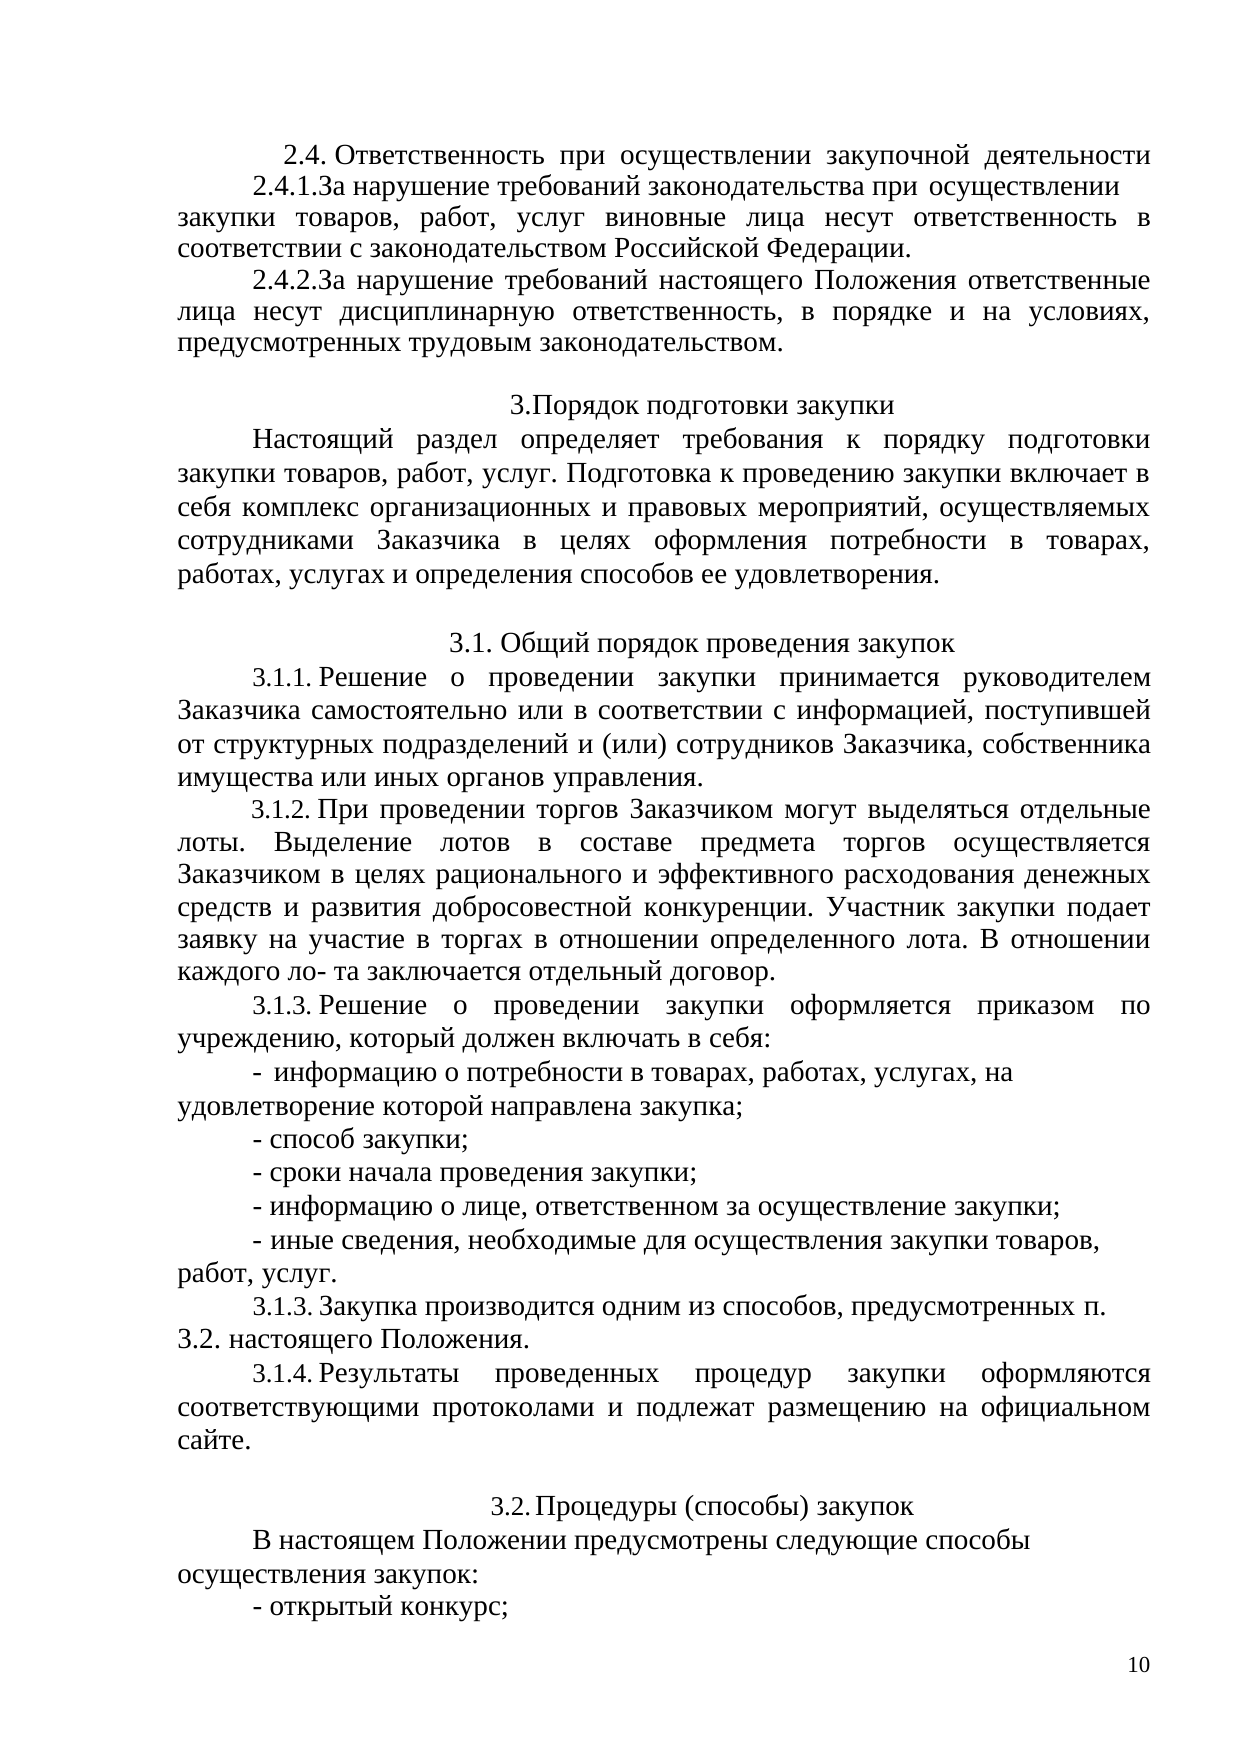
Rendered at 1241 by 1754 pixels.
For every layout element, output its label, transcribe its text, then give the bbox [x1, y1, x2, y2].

list иные сведения, необходимые для осуществления закупки товаров, работ, услуг. [177, 1222, 1152, 1289]
list Решение о проведении закупки оформляется приказом по учреждению, который должен включать в себя: [177, 987, 1152, 1054]
list Закупка производится одним из способов, предусмотренных п. [252, 1289, 1163, 1322]
list Решение о проведении закупки принимается руководителем Заказчика самостоятельно или в соответствии с информацией, поступившей от структурных подразделений и (или) сотрудников Заказчика, собственника имущества или иных органов управления. [177, 659, 1152, 793]
list информацию о лице, ответственном за осуществление закупки; [252, 1188, 1163, 1222]
list настоящего Положения. [177, 1322, 1163, 1355]
text 2.4.2.За нарушение требований настоящего Положения ответственные лица несут дисциплинарную ответственность, в порядке и на условиях, предусмотренных трудовым законодательством. [177, 264, 1151, 358]
list информацию о потребности в товарах, работах, услугах, на удовлетворение которой направлена закупка; [177, 1054, 1151, 1121]
list При проведении торгов Заказчиком могут выделяться отдельные лоты. Выделение лотов в составе предмета торгов осуществляется Заказчиком в целях рационального и эффективного расходования денежных средств и развития добросовестной конкуренции. Участник закупки подает заявку на участие в торгах в отношении определенного лота. В отношении каждого ло- та заключается отдельный договор. [177, 793, 1152, 987]
list открытый конкурс; [252, 1589, 1163, 1622]
text закупки товаров, работ, услуг виновные лица несут ответственность в соответствии с законодательством Российской Федерации. [177, 202, 1152, 264]
list Общий порядок проведения закупок [449, 625, 1163, 659]
list Порядок подготовки закупки [509, 388, 1163, 422]
list Ответственность при осуществлении закупочной деятельности 2.4.1.За нарушение требований законодательства при осуществлении [252, 139, 1151, 201]
list сроки начала проведения закупки; [252, 1155, 1163, 1188]
list способ закупки; [252, 1121, 1163, 1155]
text В настоящем Положении предусмотрены следующие способы осуществления закупок: [177, 1522, 1163, 1589]
list Результаты проведенных процедур закупки оформляются соответствующими протоколами и подлежат размещению на официальном сайте. [177, 1355, 1152, 1456]
text Настоящий раздел определяет требования к порядку подготовки закупки товаров, работ, услуг. Подготовка к проведению закупки включает в себя комплекс организационных и правовых мероприятий, осуществляемых сотрудниками Заказчика в целях оформления потребности в товарах, работах, услугах и определения способов ее удовлетворения. [177, 422, 1151, 589]
list Процедуры (способы) закупок [490, 1489, 1163, 1522]
